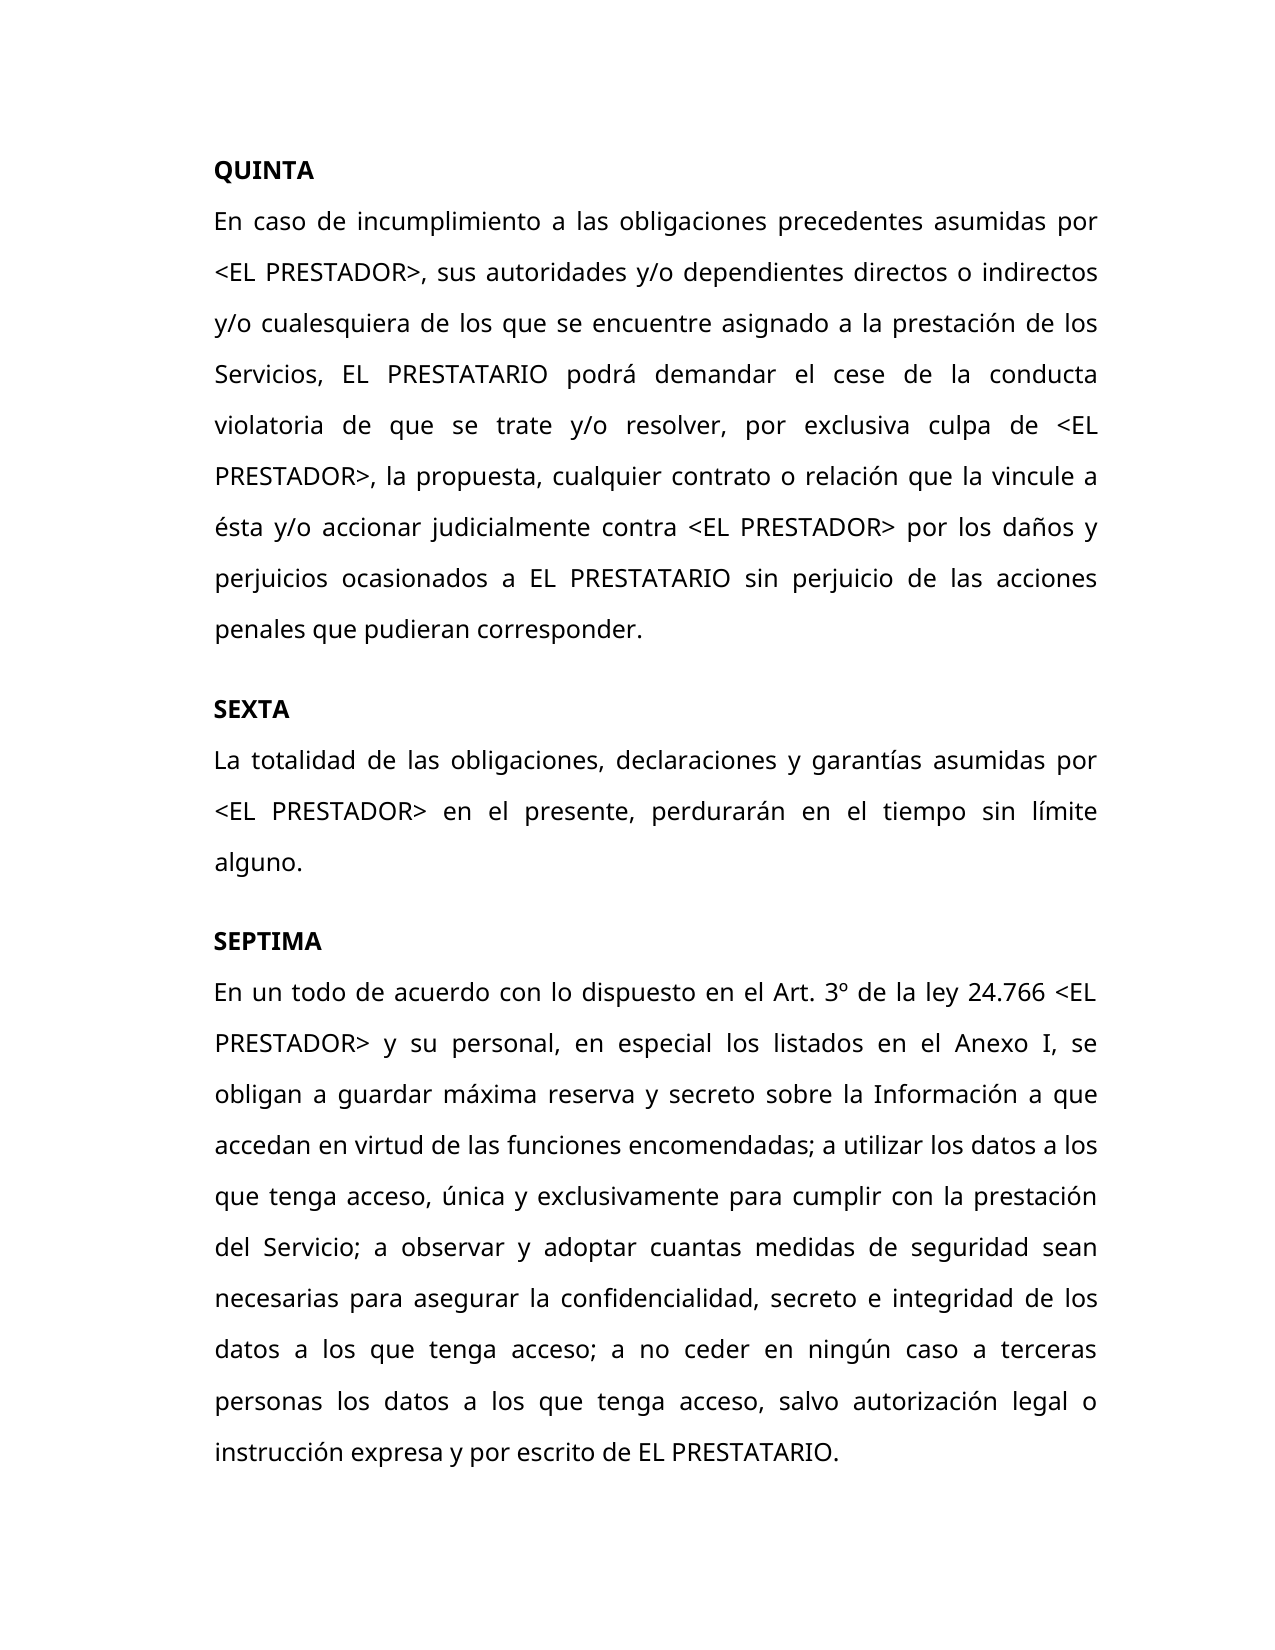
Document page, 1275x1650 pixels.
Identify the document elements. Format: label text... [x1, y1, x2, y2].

subtitle QUINTA [213, 153, 1092, 187]
text La totalidad de las obligaciones, declaraciones y garantías asumidas por <EL PRESTADOR> en el presente, perdurarán en el tiempo sin límite alguno. [213, 742, 1099, 878]
text En un todo de acuerdo con lo dispuesto en el Art. 3º de la ley 24.766 <EL PRESTADOR> y su personal, en especial los listados en el Anexo I, se obligan a guardar máxima reserva y secreto sobre la Información a que accedan en virtud de las funciones encomendadas; a utilizar los datos a los que tenga acceso, única y exclusivamente para cumplir con la prestación del Servicio; a observar y adoptar cuantas medidas de seguridad sean necesarias para asegurar la confidencialidad, secreto e integridad de los datos a los que tenga acceso; a no ceder en ningún caso a terceras personas los datos a los que tenga acceso, salvo autorización legal o instrucción expresa y por escrito de EL PRESTATARIO. [213, 975, 1099, 1468]
subtitle SEPTIMA [213, 924, 1092, 958]
text En caso de incumplimiento a las obligaciones precedentes asumidas por <EL PRESTADOR>, sus autoridades y/o dependientes directos o indirectos y/o cualesquiera de los que se encuentre asignado a la prestación de los Servicios, EL PRESTATARIO podrá demandar el cese de la conducta violatoria de que se trate y/o resolver, por exclusiva culpa de <EL PRESTADOR>, la propuesta, cualquier contrato o relación que la vincule a ésta y/o accionar judicialmente contra <EL PRESTADOR> por los daños y perjuicios ocasionados a EL PRESTATARIO sin perjuicio de las acciones penales que pudieran corresponder. [213, 204, 1099, 646]
subtitle SEXTA [213, 691, 1092, 725]
